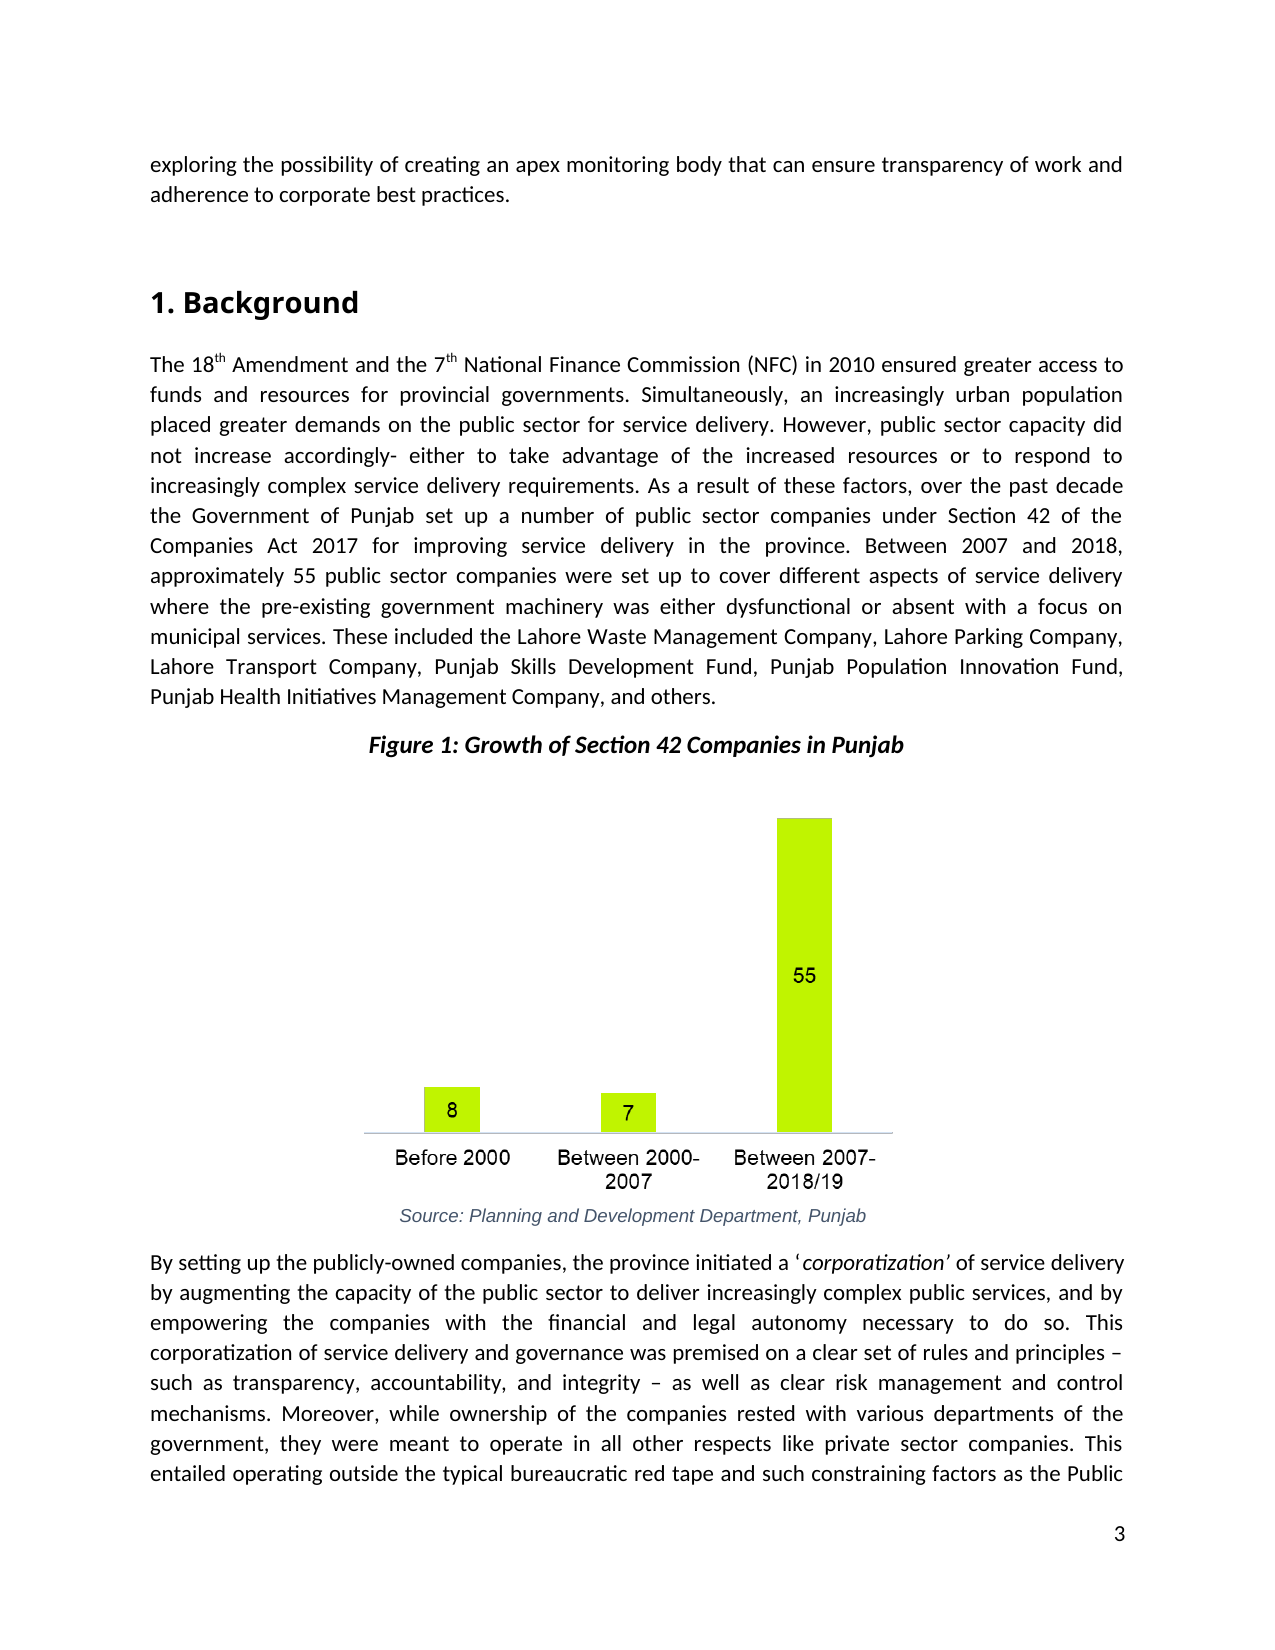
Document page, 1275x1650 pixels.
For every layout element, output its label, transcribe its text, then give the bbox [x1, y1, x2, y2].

text Figure 1: Growth of Section 42 Companies in Punjab [150, 729, 1125, 760]
picture [347, 773, 909, 1203]
subtitle 1. Background [150, 282, 1125, 322]
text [150, 150, 1125, 208]
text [150, 1248, 1125, 1487]
text The 18th Amendment and the 7th National Finance Commission (NFC) in 2010 ensured greater access to funds and resources for provincial governments. Simultaneously, an increasingly urban population placed greater demands on the public sector for service delivery. However, public sector capacity did not increase accordingly- either to take advantage of the increased resources or to respond to increasingly complex service delivery requirements. As a result of these factors, over the past decade the Government of Punjab set up a number of public sector companies under Section 42 of the Companies Act 2017 for improving service delivery in the province. Between 2007 and 2018, approximately 55 public sector companies were set up to cover different aspects of service delivery where the pre-existing government machinery was either dysfunctional or absent with a focus on municipal services. These included the Lahore Waste Management Company, Lahore Parking Company, Lahore Transport Company, Punjab Skills Development Fund, Punjab Population Innovation Fund, Punjab Health Initiatives Management Company, and others. [150, 350, 1125, 710]
